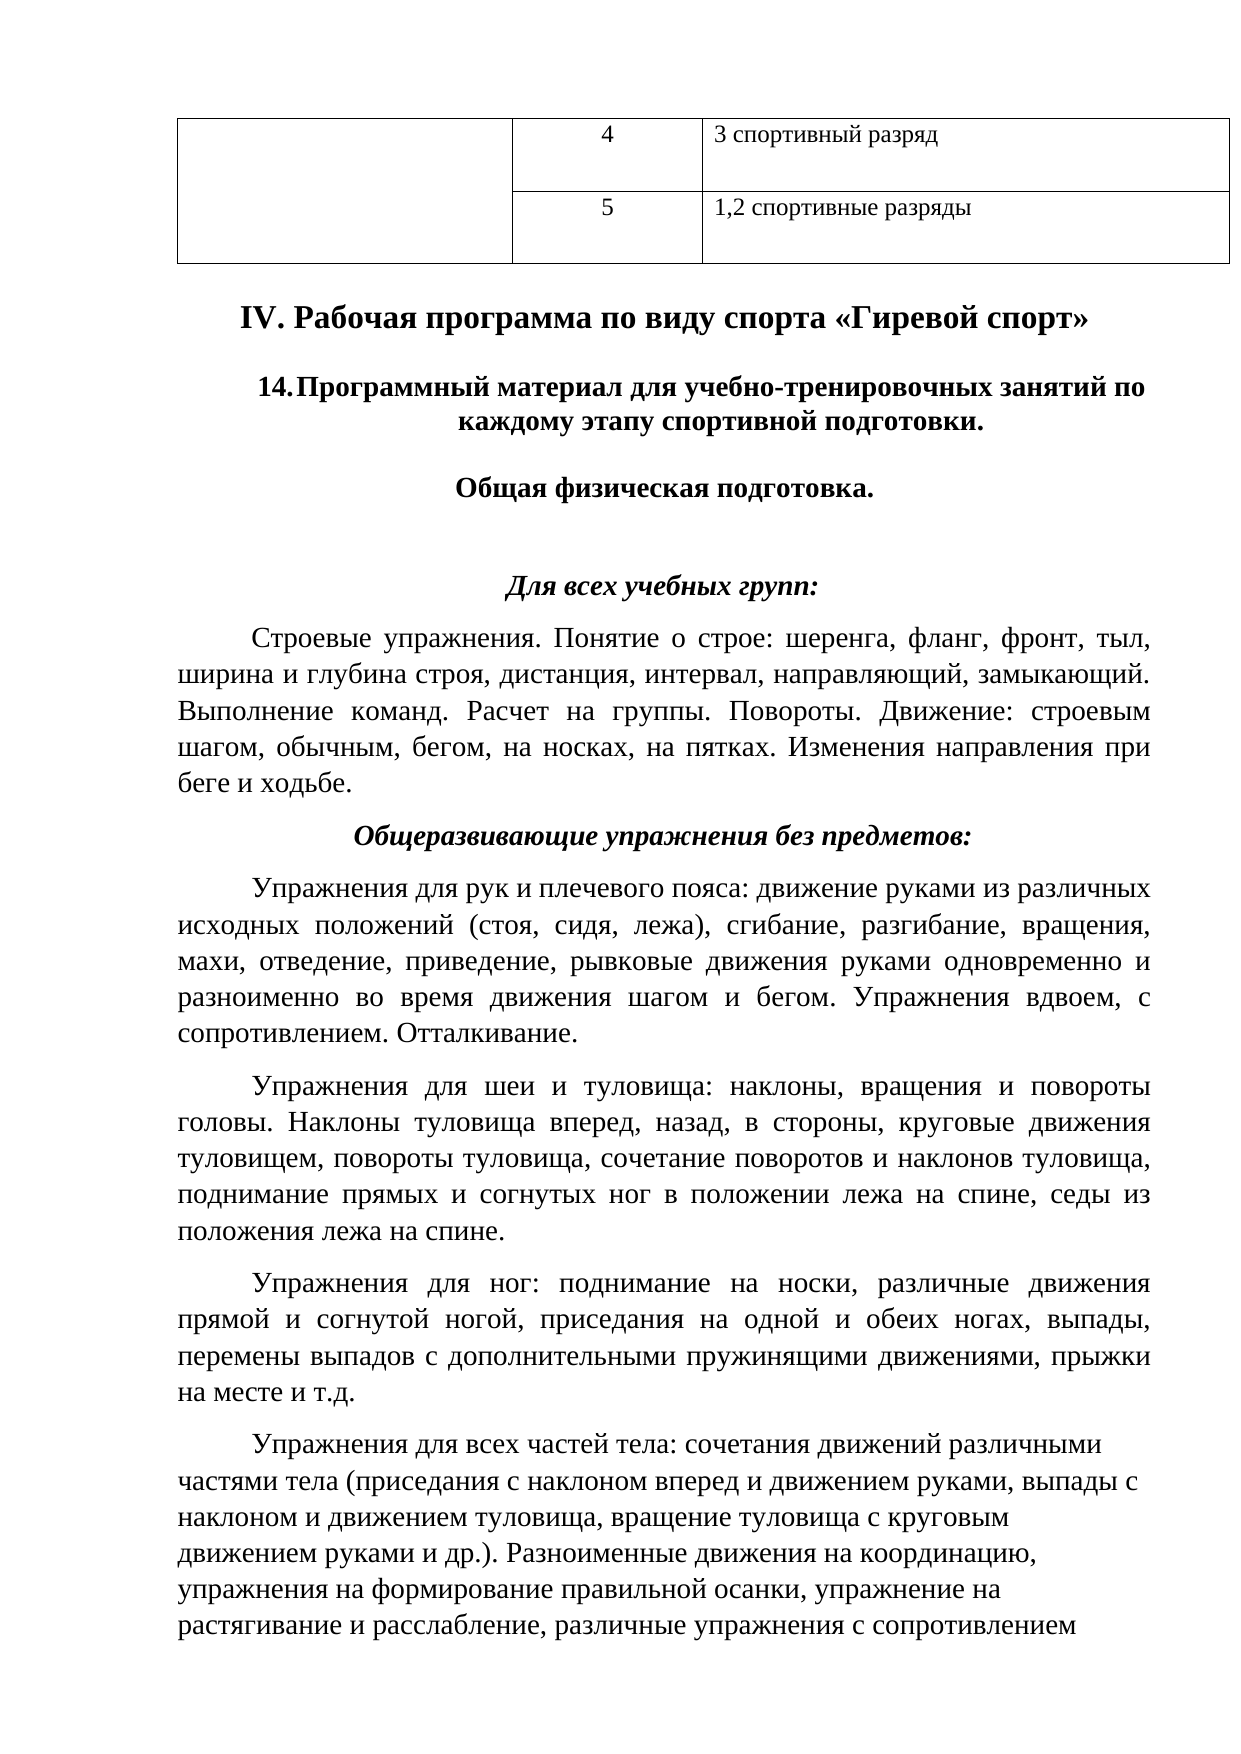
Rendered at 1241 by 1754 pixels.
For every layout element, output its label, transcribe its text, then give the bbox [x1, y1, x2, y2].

text Общеразвивающие упражнения без предметов: [177, 818, 1152, 851]
text Для всех учебных групп: [177, 568, 1152, 601]
text Упражнения для шеи и туловища: наклоны, вращения и повороты головы. Наклоны туловища вперед, назад, в стороны, круговые движения туловищем, повороты туловища, сочетание поворотов и наклонов туловища, поднимание прямых и согнутых ног в положении лежа на спине, седы из положения лежа на спине. [177, 1068, 1152, 1246]
text Строевые упражнения. Понятие о строе: шеренга, фланг, фронт, тыл, ширина и глубина строя, дистанция, интервал, направляющий, замыкающий. Выполнение команд. Расчет на группы. Повороты. Движение: строевым шагом, обычным, бегом, на носках, на пятках. Изменения направления при беге и ходьбе. [177, 620, 1152, 798]
table_cell 5 [513, 192, 702, 263]
text Упражнения для ног: поднимание на носки, различные движения прямой и согнутой ногой, приседания на одной и обеих ногах, выпады, перемены выпадов с дополнительными пружинящими движениями, прыжки на месте и т.д. [177, 1265, 1152, 1407]
text Общая физическая подготовка. [177, 470, 1152, 503]
table_cell 3 спортивный разряд [703, 119, 1229, 191]
text Упражнения для рук и плечевого пояса: движение руками из различных исходных положений (стоя, сидя, лежа), сгибание, разгибание, вращения, махи, отведение, приведение, рывковые движения руками одновременно и разноименно во время движения шагом и бегом. Упражнения вдвоем, с сопротивлением. Отталкивание. [177, 871, 1152, 1049]
table_cell 1,2 спортивные разряды [703, 192, 1229, 263]
text IV. Рабочая программа по виду спорта «Гиревой спорт» [177, 297, 1152, 336]
list Программный материал для учебно-тренировочных занятий по каждому этапу спортивной подготовки. [251, 369, 1152, 436]
table_cell 4 [513, 119, 702, 191]
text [177, 1427, 1152, 1641]
